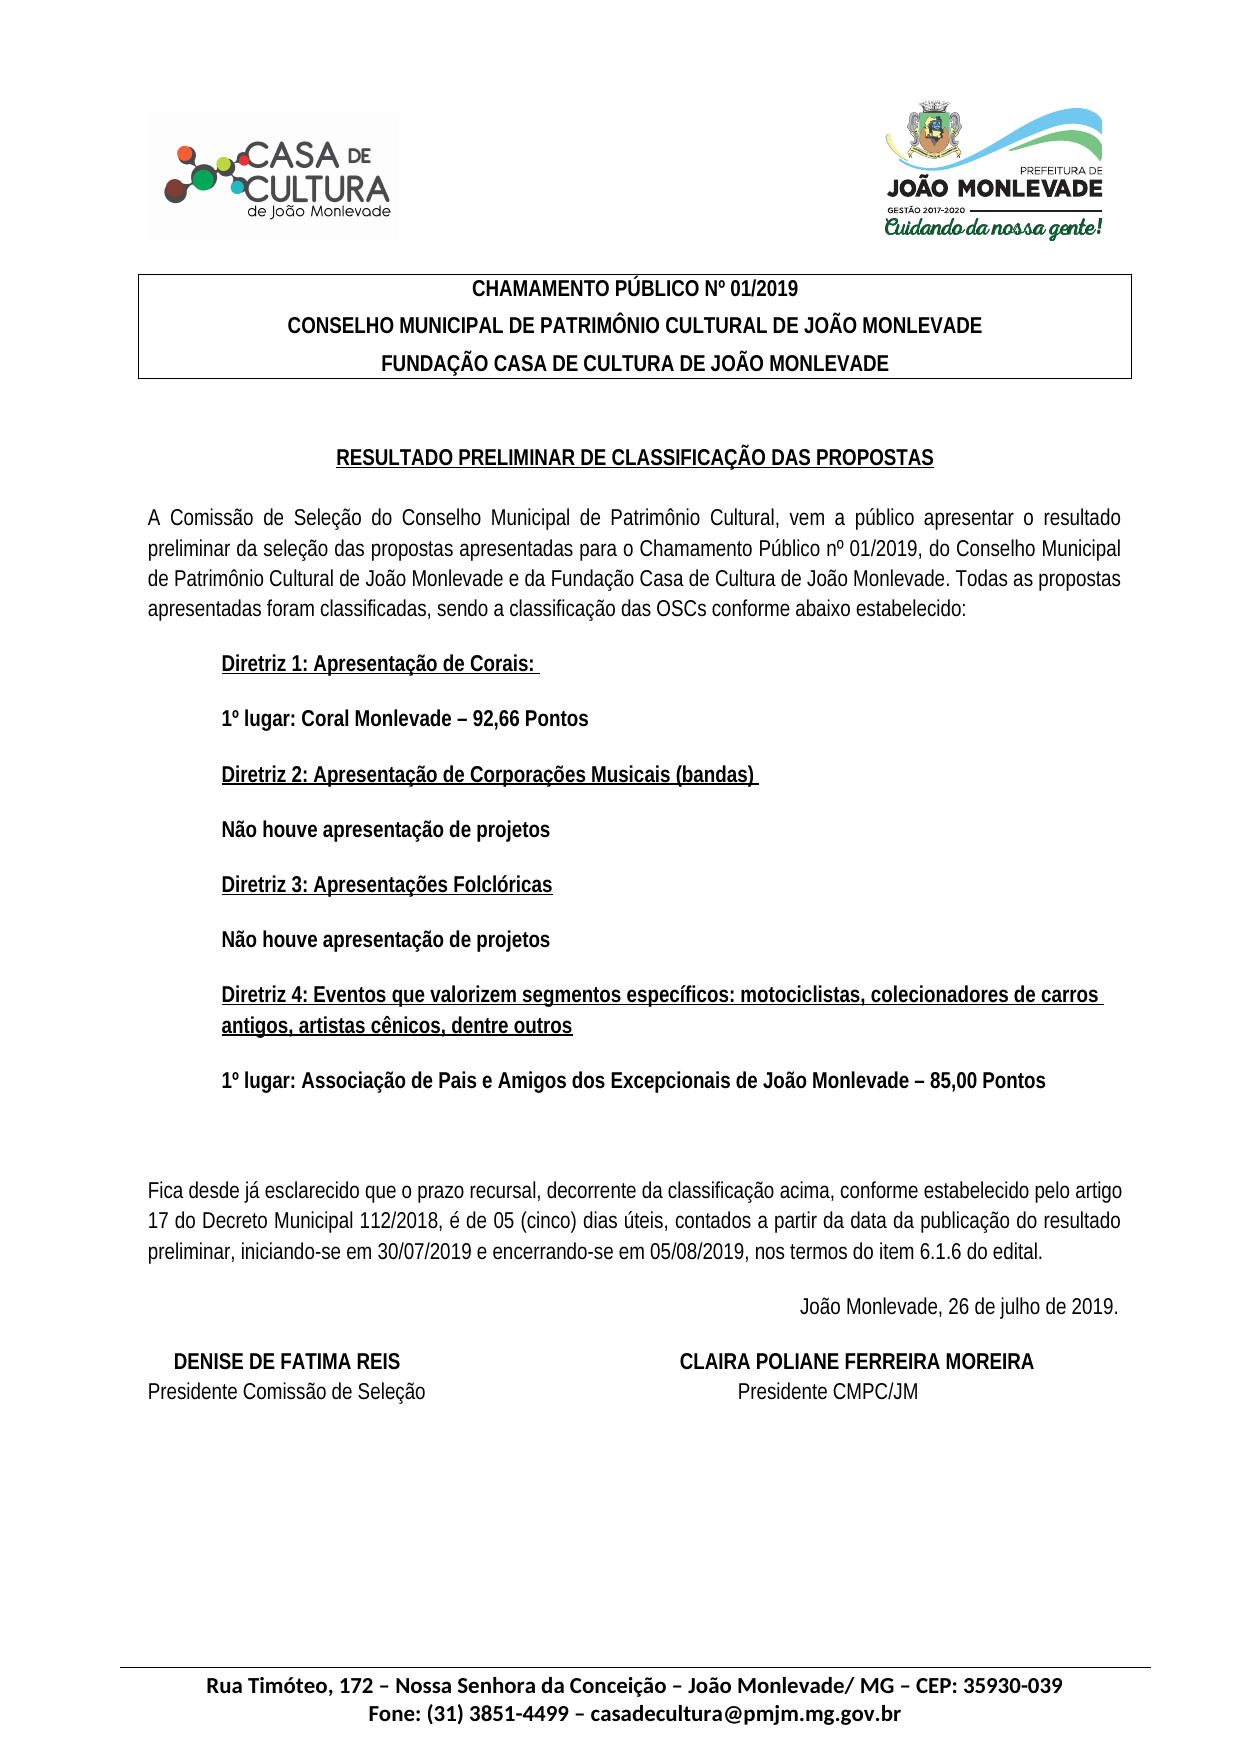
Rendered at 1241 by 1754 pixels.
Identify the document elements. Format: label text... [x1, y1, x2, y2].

text João Monlevade, 26 de julho de 2019. [148, 1293, 1122, 1319]
text Não houve apresentação de projetos [148, 816, 1122, 842]
text Diretriz 3: Apresentações Folclóricas [148, 871, 1122, 897]
text Diretriz 4: Eventos que valorizem segmentos específicos: motociclistas, colecionadores de carros antigos, artistas cênicos, dentre outros [221, 981, 1122, 1038]
picture [147, 113, 400, 241]
text Presidente Comissão de Seleção Presidente CMPC/JM [148, 1378, 1122, 1404]
text CHAMAMENTO PÚBLICO Nº 01/2019 [139, 275, 1131, 301]
text Fica desde já esclarecido que o prazo recursal, decorrente da classificação acima, conforme estabelecido pelo artigo 17 do Decreto Municipal 112/2018, é de 05 (cinco) dias úteis, contados a partir da data da publicação do resultado preliminar, iniciando-se em 30/07/2019 e encerrando-se em 05/08/2019, nos termos do item 6.1.6 do edital. [148, 1177, 1122, 1264]
text CONSELHO MUNICIPAL DE PATRIMÔNIO CULTURAL DE JOÃO MONLEVADE [139, 311, 1131, 339]
text Diretriz 1: Apresentação de Corais: [148, 650, 1122, 676]
text RESULTADO PRELIMINAR DE CLASSIFICAÇÃO DAS PROPOSTAS [148, 444, 1122, 470]
text Diretriz 2: Apresentação de Corporações Musicais (bandas) [148, 761, 1122, 787]
text Não houve apresentação de projetos [148, 926, 1122, 952]
text 1º lugar: Coral Monlevade – 92,66 Pontos [148, 705, 1122, 732]
text A Comissão de Seleção do Conselho Municipal de Patrimônio Cultural, vem a público apresentar o resultado preliminar da seleção das propostas apresentadas para o Chamamento Público nº 01/2019, do Conselho Municipal de Patrimônio Cultural de João Monlevade e da Fundação Casa de Cultura de João Monlevade. Todas as propostas apresentadas foram classificadas, sendo a classificação das OSCs conforme abaixo estabelecido: [148, 504, 1122, 621]
text 1º lugar: Associação de Pais e Amigos dos Excepcionais de João Monlevade – 85,00 Pontos [148, 1067, 1122, 1093]
text FUNDAÇÃO CASA DE CULTURA DE JOÃO MONLEVADE [139, 349, 1131, 378]
text DENISE DE FATIMA REIS CLAIRA POLIANE FERREIRA MOREIRA [148, 1348, 1122, 1374]
